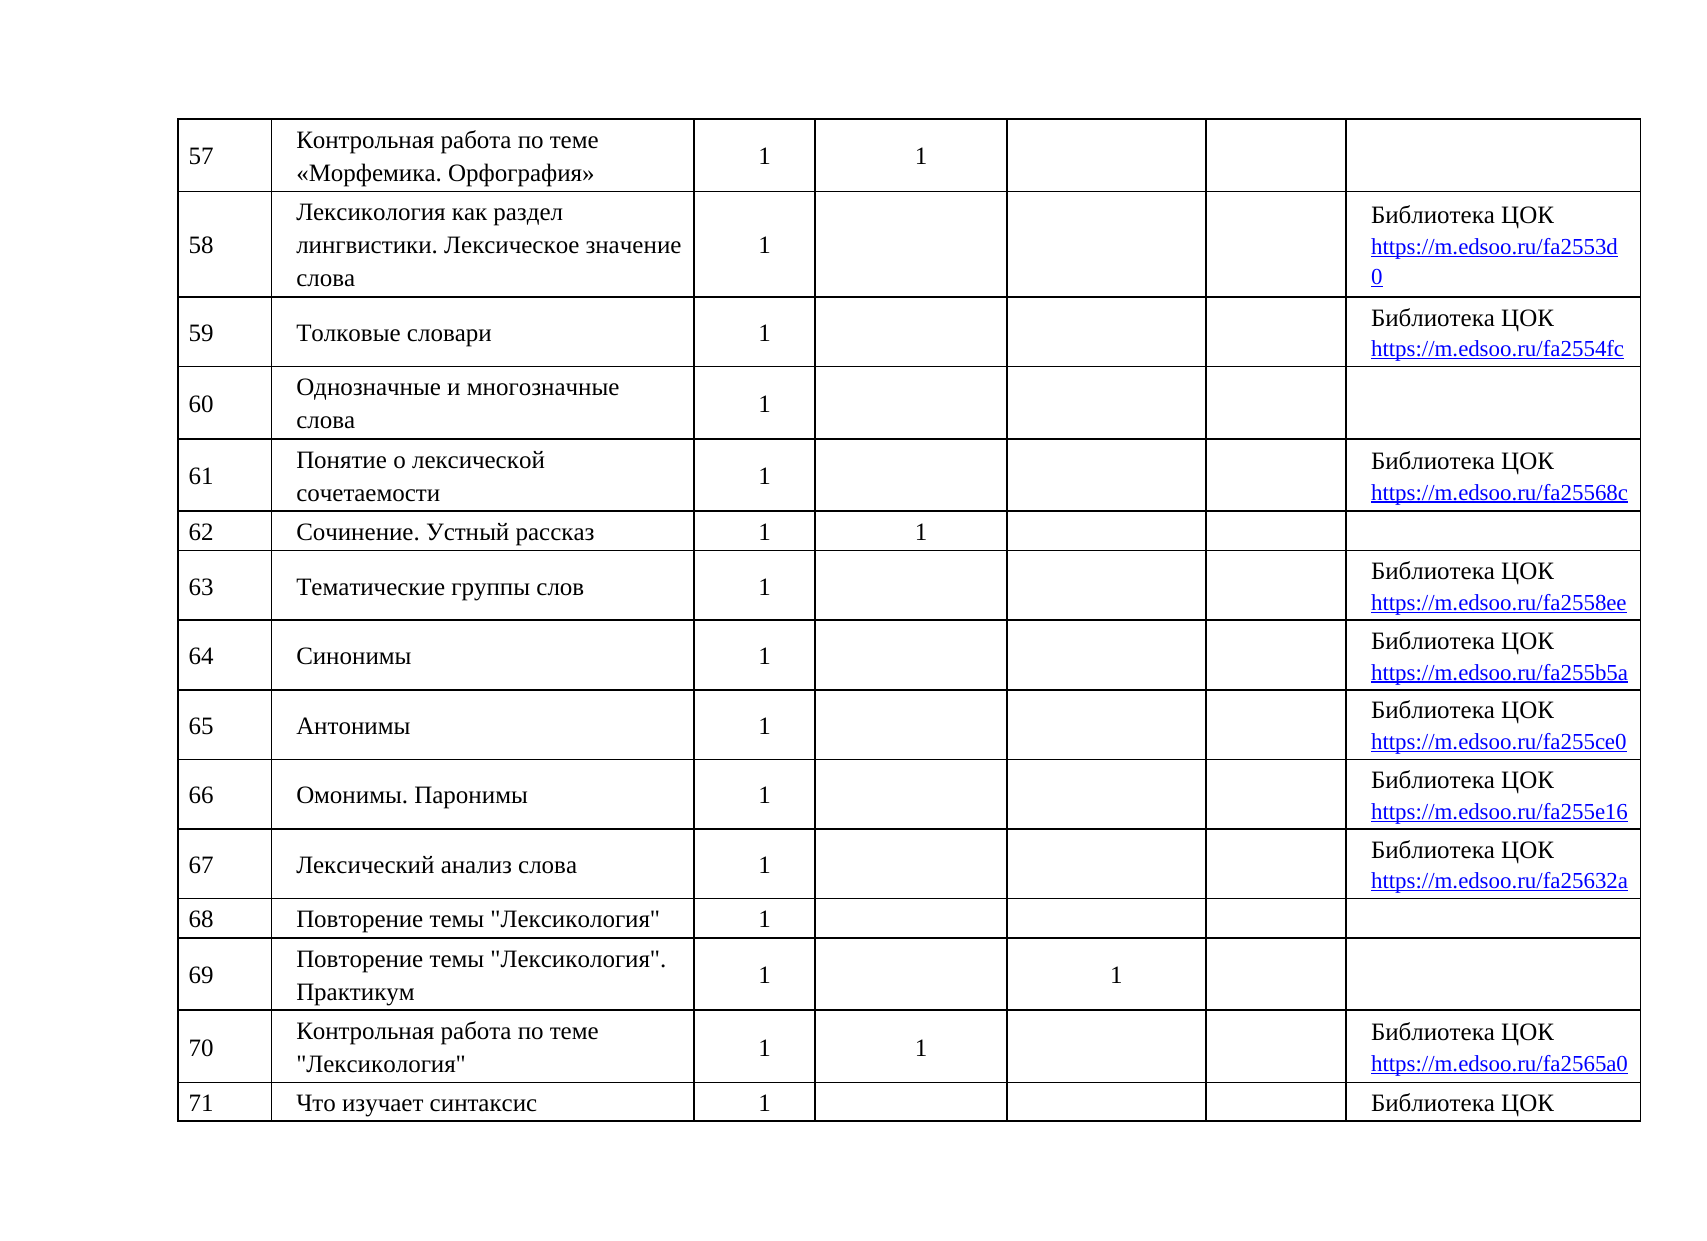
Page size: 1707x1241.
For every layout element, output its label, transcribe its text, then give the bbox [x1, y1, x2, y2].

table_cell [816, 899, 1006, 937]
table_cell [1008, 551, 1205, 619]
table_cell 67 [179, 830, 271, 898]
table_cell 1 [695, 760, 814, 828]
table_cell [1008, 440, 1205, 510]
table_cell [816, 830, 1006, 898]
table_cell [1347, 1083, 1640, 1120]
table_cell [1207, 120, 1345, 191]
table_cell 1 [695, 939, 814, 1009]
table_cell Контрольная работа по теме «Морфемика. Орфография» [272, 120, 693, 191]
table_cell [1207, 621, 1345, 689]
table_cell 1 [816, 512, 1006, 550]
table_cell [1008, 1011, 1205, 1082]
table_cell Библиотека ЦОК https://m.edsoo.ru/fa2554fc [1347, 298, 1640, 366]
table_cell 57 [179, 120, 271, 191]
table_cell [1008, 367, 1205, 438]
table_cell 1 [695, 1083, 814, 1120]
table_cell [1347, 512, 1640, 550]
table_cell Лексический анализ слова [272, 830, 693, 898]
table_cell 1 [816, 120, 1006, 191]
table_cell 69 [179, 939, 271, 1009]
table_cell 1 [695, 440, 814, 510]
table_cell [1207, 192, 1345, 296]
table_cell Библиотека ЦОК https://m.edsoo.ru/fa25632a [1347, 830, 1640, 898]
table_cell [1347, 120, 1640, 191]
table_cell [1207, 512, 1345, 550]
table_cell [1207, 830, 1345, 898]
table_cell [816, 939, 1006, 1009]
table_cell Библиотека ЦОК https://m.edsoo.ru/fa2558ee [1347, 551, 1640, 619]
table_cell [816, 298, 1006, 366]
table_cell 1 [695, 899, 814, 937]
table_cell [1008, 691, 1205, 758]
table_cell 1 [695, 298, 814, 366]
table_cell [1008, 830, 1205, 898]
table_cell Библиотека ЦОК https://m.edsoo.ru/fa255b5a [1347, 621, 1640, 689]
table_cell 60 [179, 367, 271, 438]
table_cell [816, 691, 1006, 758]
table_cell [1207, 899, 1345, 937]
table_cell Омонимы. Паронимы [272, 760, 693, 828]
table_cell [1008, 899, 1205, 937]
table_cell [816, 192, 1006, 296]
table_cell Повторение темы "Лексикология". Практикум [272, 939, 693, 1009]
table_cell [816, 1083, 1006, 1120]
table_cell 59 [179, 298, 271, 366]
table_cell Библиотека ЦОК https://m.edsoo.ru/fa255ce0 [1347, 691, 1640, 758]
table_cell [1008, 621, 1205, 689]
table_cell [1347, 367, 1640, 438]
table_cell [816, 551, 1006, 619]
table_cell [1347, 899, 1640, 937]
table_cell [1008, 192, 1205, 296]
table_cell 61 [179, 440, 271, 510]
table_cell Понятие о лексической сочетаемости [272, 440, 693, 510]
table_cell 1 [695, 691, 814, 758]
table_cell 1 [695, 367, 814, 438]
table_cell 1 [695, 621, 814, 689]
table_cell [1207, 760, 1345, 828]
table_cell Тематические группы слов [272, 551, 693, 619]
table_cell 65 [179, 691, 271, 758]
table_cell [1207, 367, 1345, 438]
table_cell [816, 760, 1006, 828]
table_cell [1347, 939, 1640, 1009]
table_cell 1 [816, 1011, 1006, 1082]
table_cell 58 [179, 192, 271, 296]
table_cell [1008, 120, 1205, 191]
table_cell [1207, 298, 1345, 366]
table_cell 1 [695, 551, 814, 619]
table_cell [816, 440, 1006, 510]
table_cell Антонимы [272, 691, 693, 758]
table_cell Толковые словари [272, 298, 693, 366]
table_cell 62 [179, 512, 271, 550]
table_cell Сочинение. Устный рассказ [272, 512, 693, 550]
table_cell [1207, 551, 1345, 619]
table_cell 70 [179, 1011, 271, 1082]
table_cell [1008, 512, 1205, 550]
table_cell Библиотека ЦОК https://m.edsoo.ru/fa2565a0 [1347, 1011, 1640, 1082]
table_cell [1008, 1083, 1205, 1120]
table_cell Библиотека ЦОК https://m.edsoo.ru/fa25568c [1347, 440, 1640, 510]
table_cell 1 [695, 830, 814, 898]
table_cell [1008, 760, 1205, 828]
table_cell Синонимы [272, 621, 693, 689]
table_cell 1 [695, 1011, 814, 1082]
table_cell [1207, 1083, 1345, 1120]
table_cell Повторение темы "Лексикология" [272, 899, 693, 937]
table_cell Библиотека ЦОК https://m.edsoo.ru/fa2553d0 [1347, 192, 1640, 296]
table_cell 1 [695, 192, 814, 296]
table_cell Лексикология как раздел лингвистики. Лексическое значение слова [272, 192, 693, 296]
table_cell 1 [695, 512, 814, 550]
table_cell Библиотека ЦОК https://m.edsoo.ru/fa255e16 [1347, 760, 1640, 828]
table_cell [816, 367, 1006, 438]
table_cell 64 [179, 621, 271, 689]
table_cell Контрольная работа по теме "Лексикология" [272, 1011, 693, 1082]
table_cell 68 [179, 899, 271, 937]
table_cell [816, 621, 1006, 689]
table_cell Однозначные и многозначные слова [272, 367, 693, 438]
table_cell [1207, 939, 1345, 1009]
table_cell 71 [179, 1083, 271, 1120]
table_cell [1008, 298, 1205, 366]
table_cell [1207, 691, 1345, 758]
table_cell 1 [695, 120, 814, 191]
table_cell [1207, 440, 1345, 510]
table_cell 1 [1008, 939, 1205, 1009]
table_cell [272, 1083, 693, 1120]
table_cell 63 [179, 551, 271, 619]
table_cell 66 [179, 760, 271, 828]
table_cell [1207, 1011, 1345, 1082]
